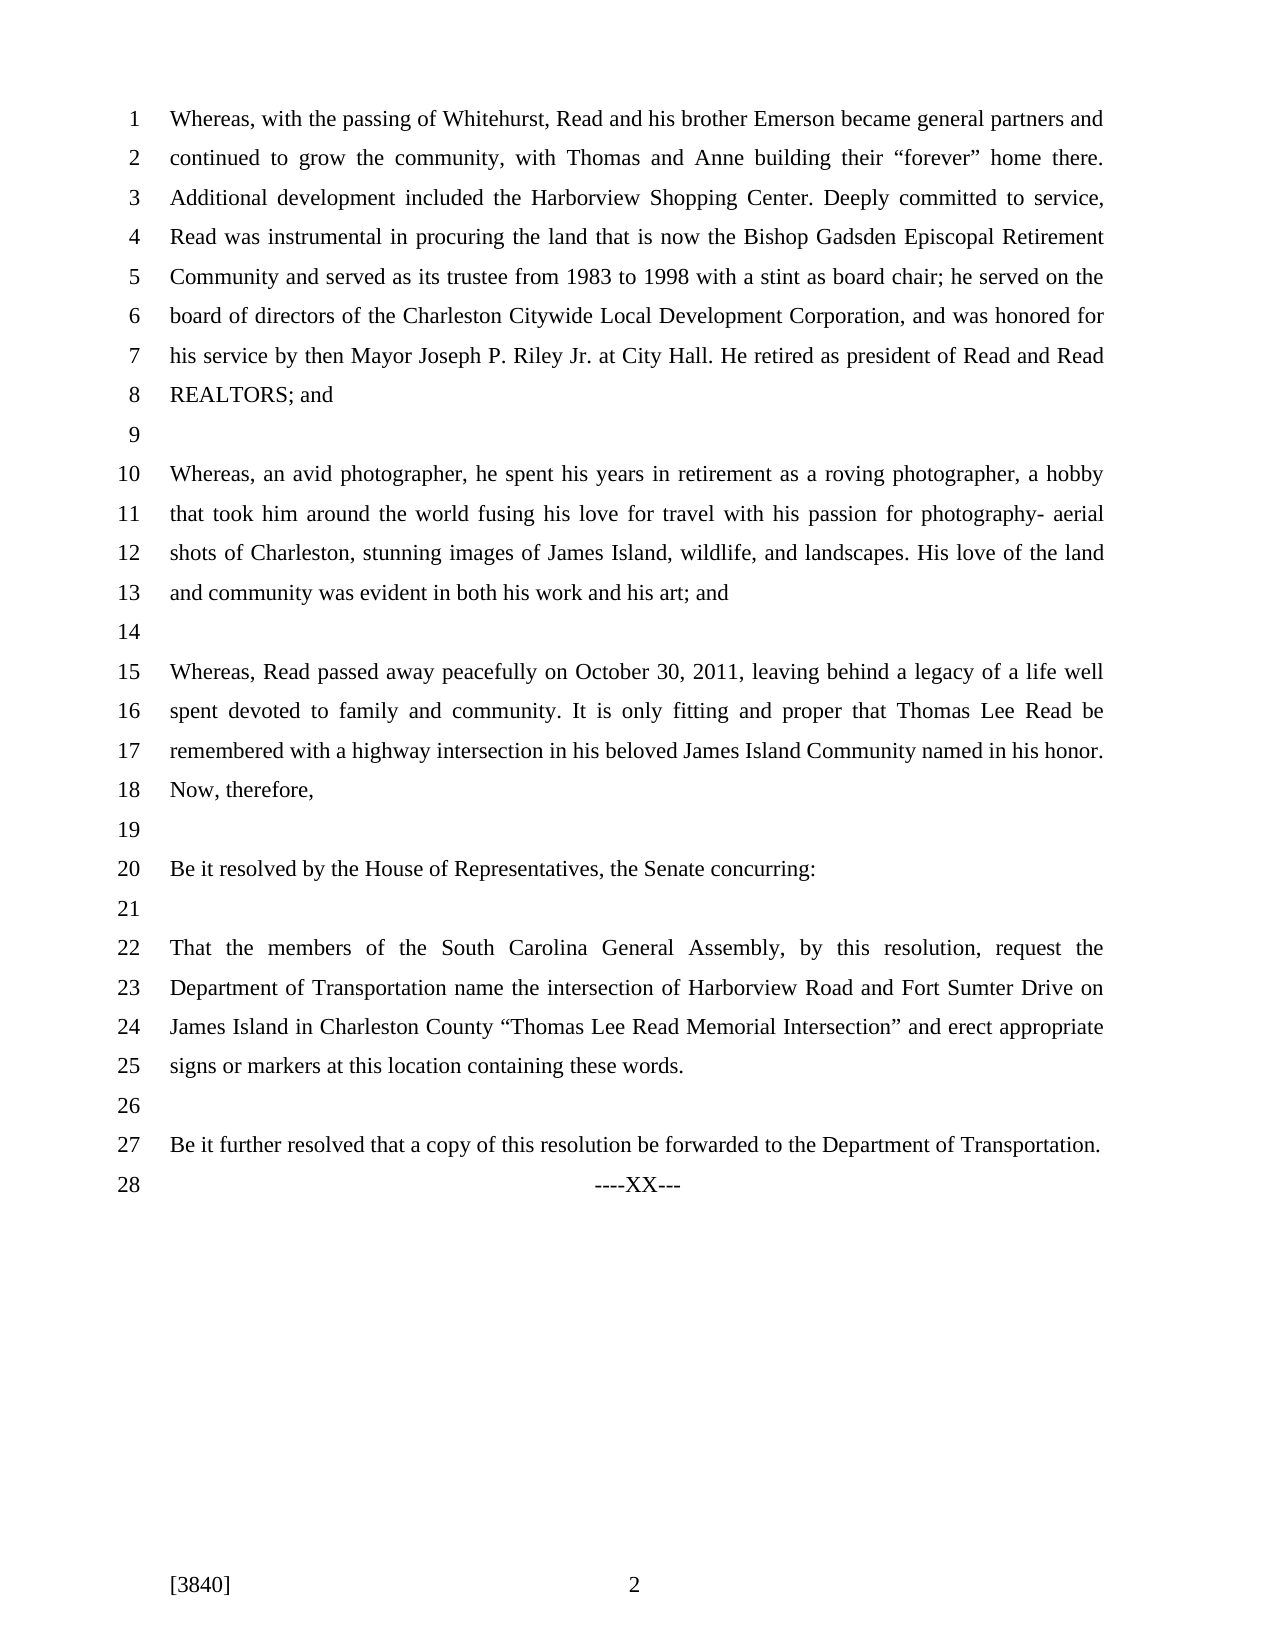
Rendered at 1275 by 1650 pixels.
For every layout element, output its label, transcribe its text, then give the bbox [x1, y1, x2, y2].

text That the members of the South Carolina General Assembly, by this resolution, request the Department of Transportation name the intersection of Harborview Road and Fort Sumter Drive on James Island in Charleston County “Thomas Lee Read Memorial Intersection” and erect appropriate signs or markers at this location containing these words. [169, 934, 1106, 1079]
text Whereas, an avid photographer, he spent his years in retirement as a roving photographer, a hobby that took him around the world fusing his love for travel with his passion for photography- aerial shots of Charleston, stunning images of James Island, wildlife, and landscapes. His love of the land and community was evident in both his work and his art; and [169, 460, 1106, 605]
text Whereas, Read passed away peacefully on October 30, 2011, leaving behind a legacy of a life well spent devoted to family and community. It is only fitting and proper that Thomas Lee Read be remembered with a highway intersection in his beloved James Island Community named in his honor. Now, therefore, [169, 658, 1106, 802]
text Whereas, with the passing of Whitehurst, Read and his brother Emerson became general partners and continued to grow the community, with Thomas and Anne building their “forever” home there. Additional development included the Harborview Shopping Center. Deeply committed to service, Read was instrumental in procuring the land that is now the Bishop Gadsden Episcopal Retirement Community and served as its trustee from 1983 to 1998 with a stint as board chair; he served on the board of directors of the Charleston Citywide Local Development Corporation, and was honored for his service by then Mayor Joseph P. Riley Jr. at City Hall. He retired as president of Read and Read REALTORS; and [169, 105, 1106, 408]
text ----XX--- [169, 1171, 1106, 1197]
text Be it resolved by the House of Representatives, the Senate concurring: [169, 855, 1106, 881]
text Be it further resolved that a copy of this resolution be forwarded to the Department of Transportation. [169, 1131, 1106, 1158]
